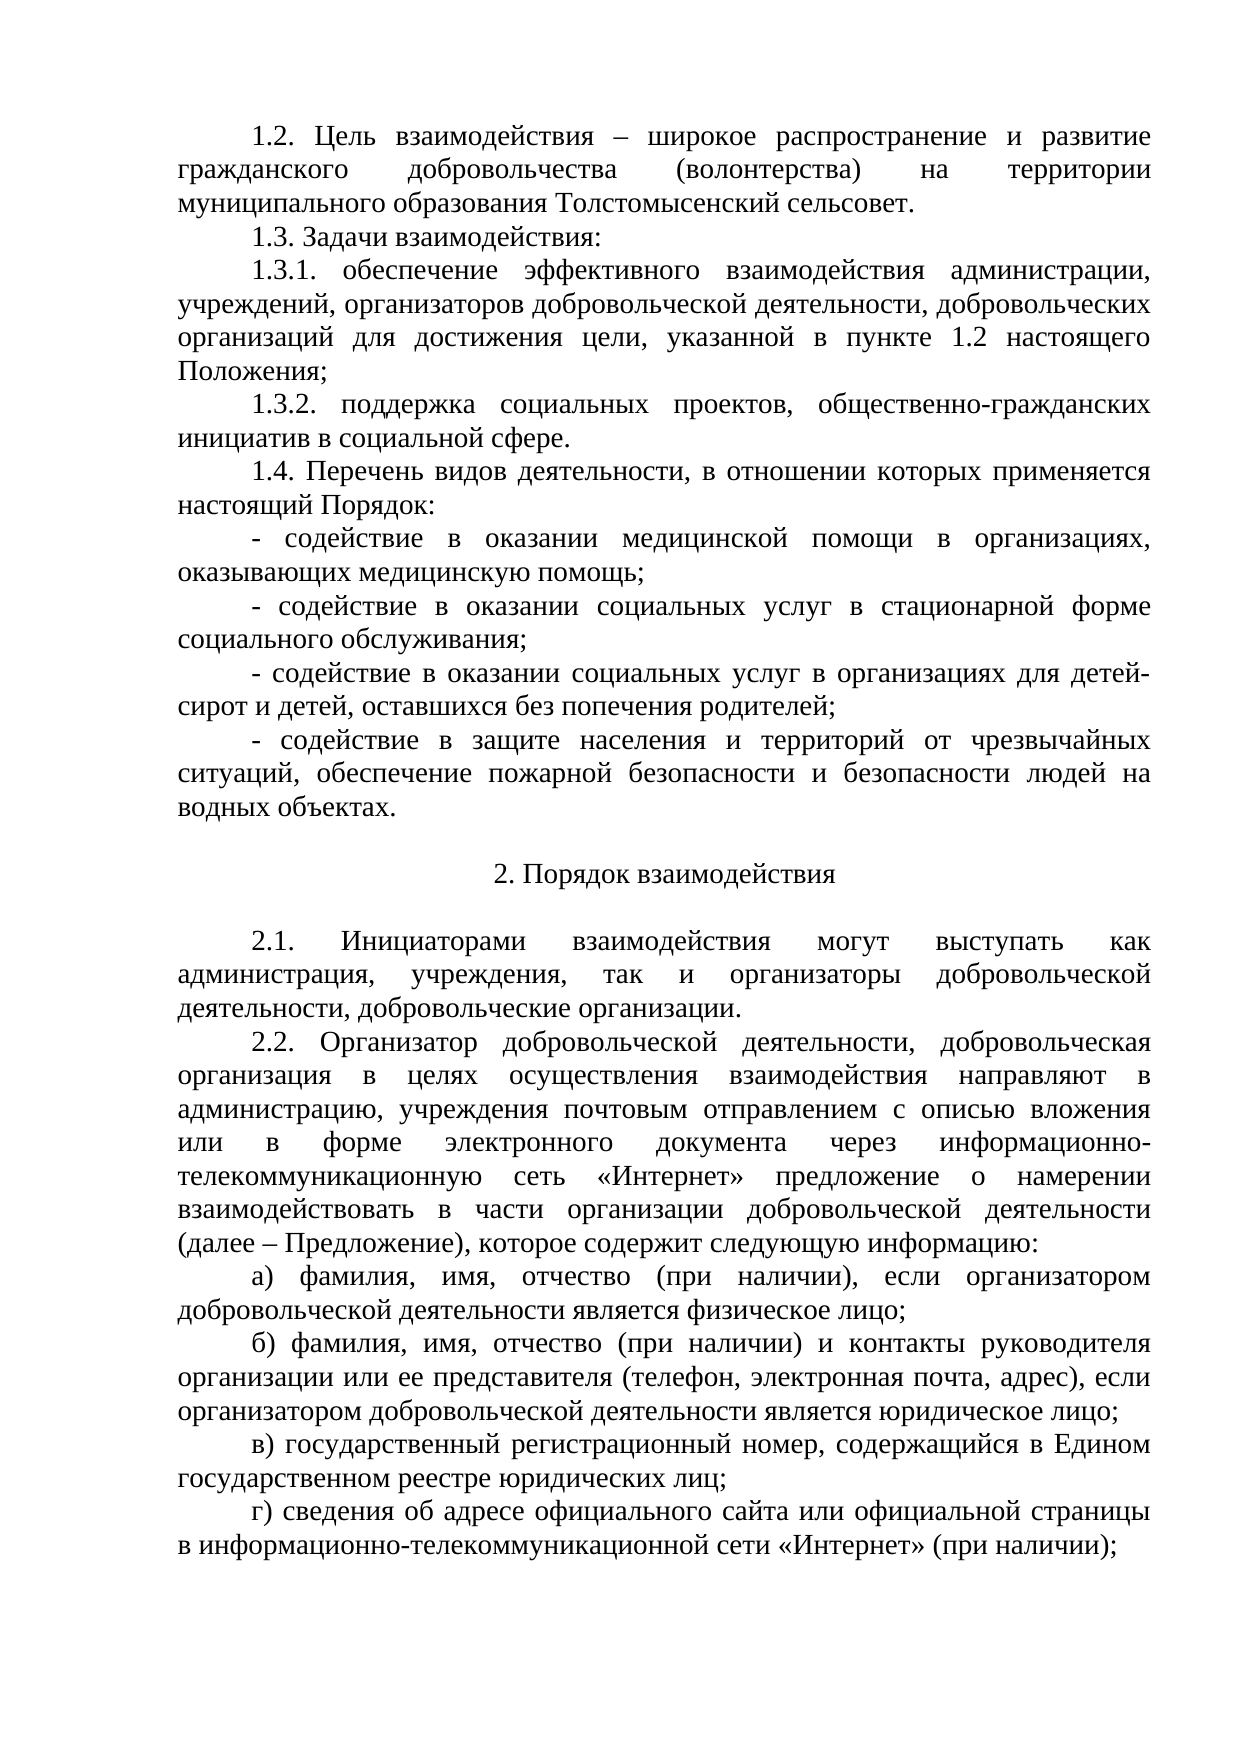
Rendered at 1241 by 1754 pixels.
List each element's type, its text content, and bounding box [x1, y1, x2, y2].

text в) государственный регистрационный номер, содержащийся в Едином государственном реестре юридических лиц; [177, 1426, 1152, 1493]
text - содействие в оказании социальных услуг в стационарной форме социального обслуживания; [177, 588, 1152, 655]
text 1.3. Задачи взаимодействия: [177, 219, 1152, 252]
text - содействие в оказании социальных услуг в организациях для детей-сирот и детей, оставшихся без попечения родителей; [177, 655, 1152, 722]
text г) сведения об адресе официального сайта или официальной страницы в информационно-телекоммуникационной сети «Интернет» (при наличии); [177, 1493, 1152, 1560]
text 1.2. Цель взаимодействия – широкое распространение и развитие гражданского добровольчества (волонтерства) на территории муниципального образования Толстомысенский сельсовет. [177, 118, 1152, 219]
text 1.3.1. обеспечение эффективного взаимодействия администрации, учреждений, организаторов добровольческой деятельности, добровольческих организаций для достижения цели, указанной в пункте 1.2 настоящего Положения; [177, 252, 1152, 386]
text б) фамилия, имя, отчество (при наличии) и контакты руководителя организации или ее представителя (телефон, электронная почта, адрес), если организатором добровольческой деятельности является юридическое лицо; [177, 1326, 1152, 1426]
text - содействие в защите населения и территорий от чрезвычайных ситуаций, обеспечение пожарной безопасности и безопасности людей на водных объектах. [177, 722, 1152, 822]
text 1.3.2. поддержка социальных проектов, общественно-гражданских инициатив в социальной сфере. [177, 386, 1152, 453]
text 1.4. Перечень видов деятельности, в отношении которых применяется настоящий Порядок: [177, 453, 1152, 521]
text а) фамилия, имя, отчество (при наличии), если организатором добровольческой деятельности является физическое лицо; [177, 1258, 1152, 1326]
text 2. Порядок взаимодействия [177, 856, 1152, 889]
text 2.1. Инициаторами взаимодействия могут выступать как администрация, учреждения, так и организаторы добровольческой деятельности, добровольческие организации. [177, 923, 1152, 1024]
text 2.2. Организатор добровольческой деятельности, добровольческая организация в целях осуществления взаимодействия направляют в администрацию, учреждения почтовым отправлением с описью вложения или в форме электронного документа через информационно-телекоммуникационную сеть «Интернет» предложение о намерении взаимодействовать в части организации добровольческой деятельности (далее – Предложение), которое содержит следующую информацию: [177, 1024, 1152, 1258]
text - содействие в оказании медицинской помощи в организациях, оказывающих медицинскую помощь; [177, 521, 1152, 588]
